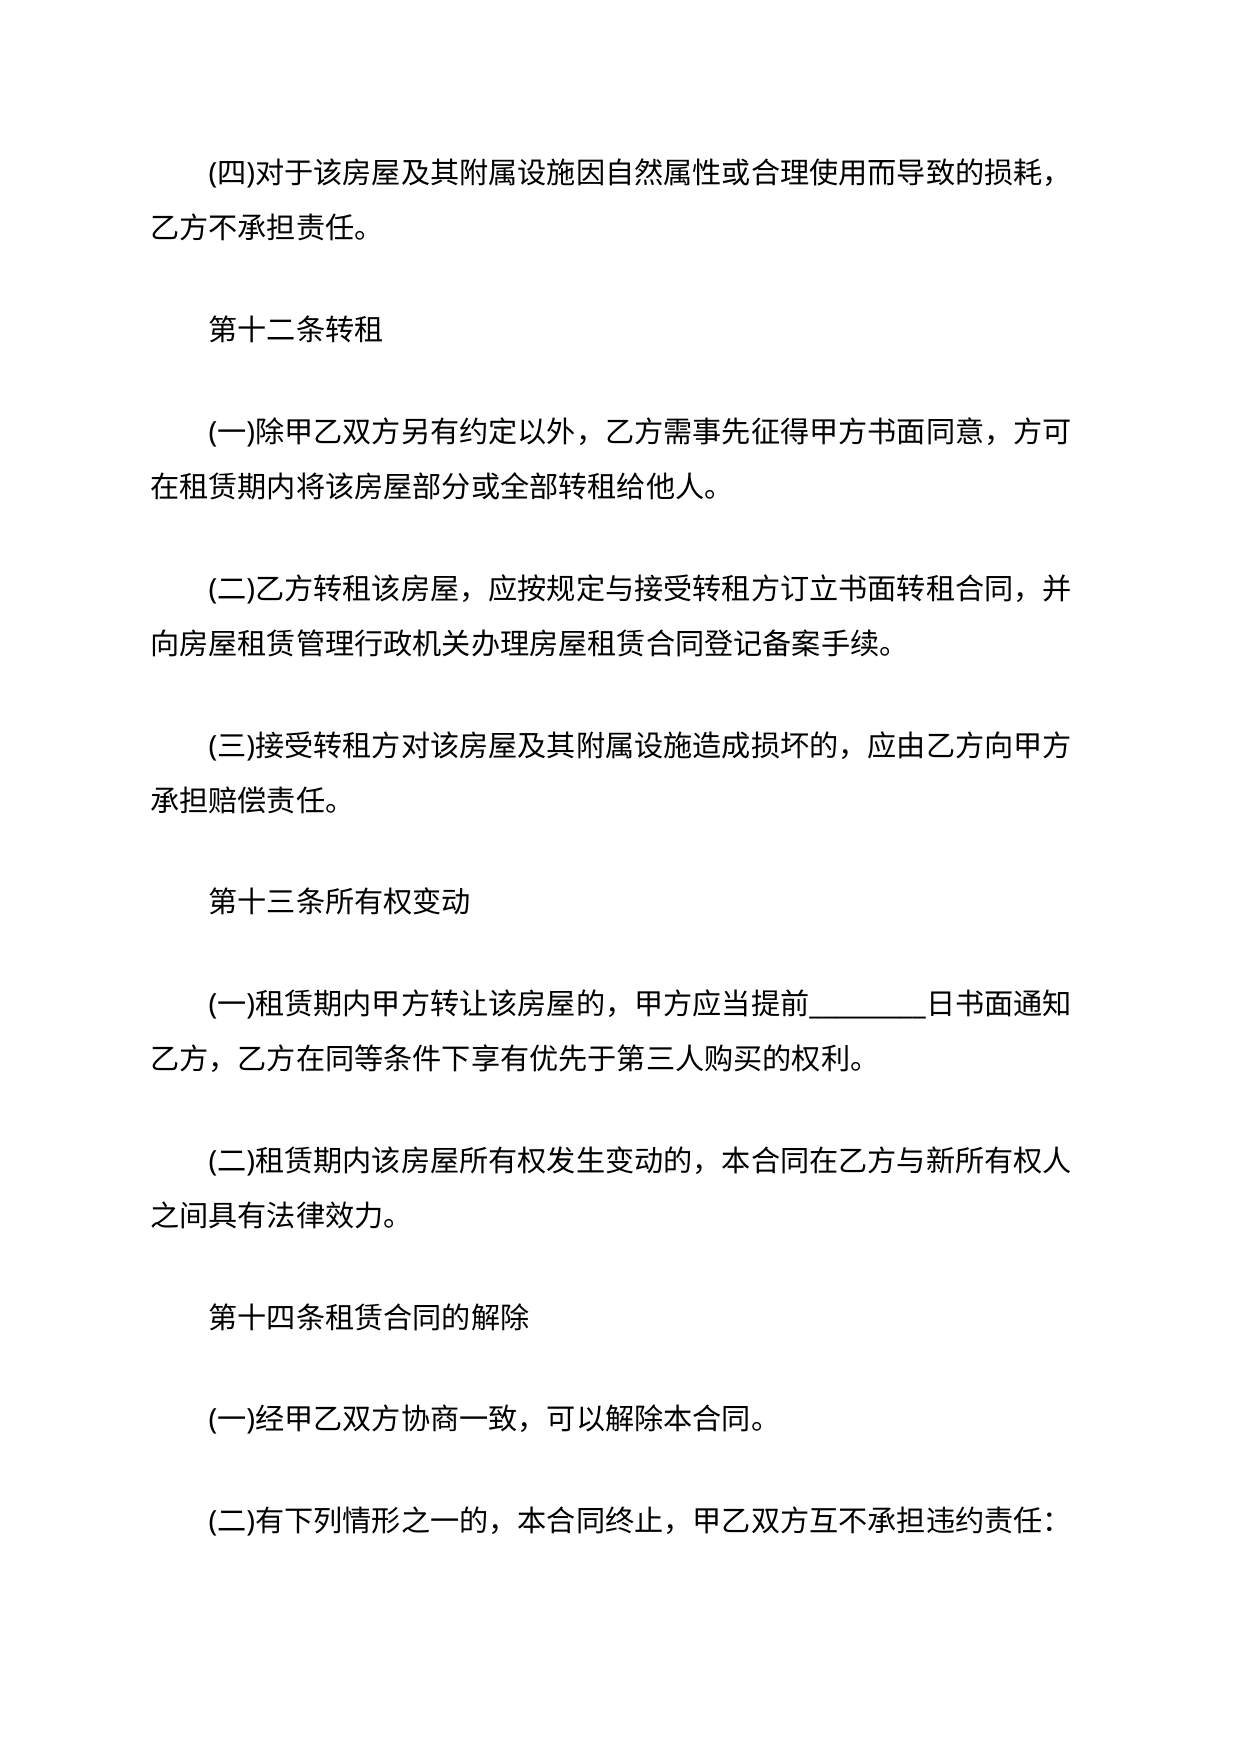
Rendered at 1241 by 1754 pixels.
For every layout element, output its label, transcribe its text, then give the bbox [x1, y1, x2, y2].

text (一)租赁期内甲方转让该房屋的，甲方应当提前_________日书面通知乙方，乙方在同等条件下享有优先于第三人购买的权利。 [150, 981, 1090, 1078]
text 第十二条转租 [150, 307, 1090, 349]
text (一)经甲乙双方协商一致，可以解除本合同。 [150, 1396, 1090, 1438]
text 第十三条所有权变动 [150, 879, 1090, 921]
text (一)除甲乙双方另有约定以外，乙方需事先征得甲方书面同意，方可在租赁期内将该房屋部分或全部转租给他人。 [150, 408, 1090, 506]
text 第十四条租赁合同的解除 [150, 1294, 1090, 1336]
text (二)乙方转租该房屋，应按规定与接受转租方订立书面转租合同，并向房屋租赁管理行政机关办理房屋租赁合同登记备案手续。 [150, 565, 1090, 663]
text (二)有下列情形之一的，本合同终止，甲乙双方互不承担违约责任： [150, 1498, 1090, 1540]
text (四)对于该房屋及其附属设施因自然属性或合理使用而导致的损耗，乙方不承担责任。 [150, 150, 1090, 247]
text (三)接受转租方对该房屋及其附属设施造成损坏的，应由乙方向甲方承担赔偿责任。 [150, 722, 1090, 819]
text (二)租赁期内该房屋所有权发生变动的，本合同在乙方与新所有权人之间具有法律效力。 [150, 1137, 1090, 1235]
